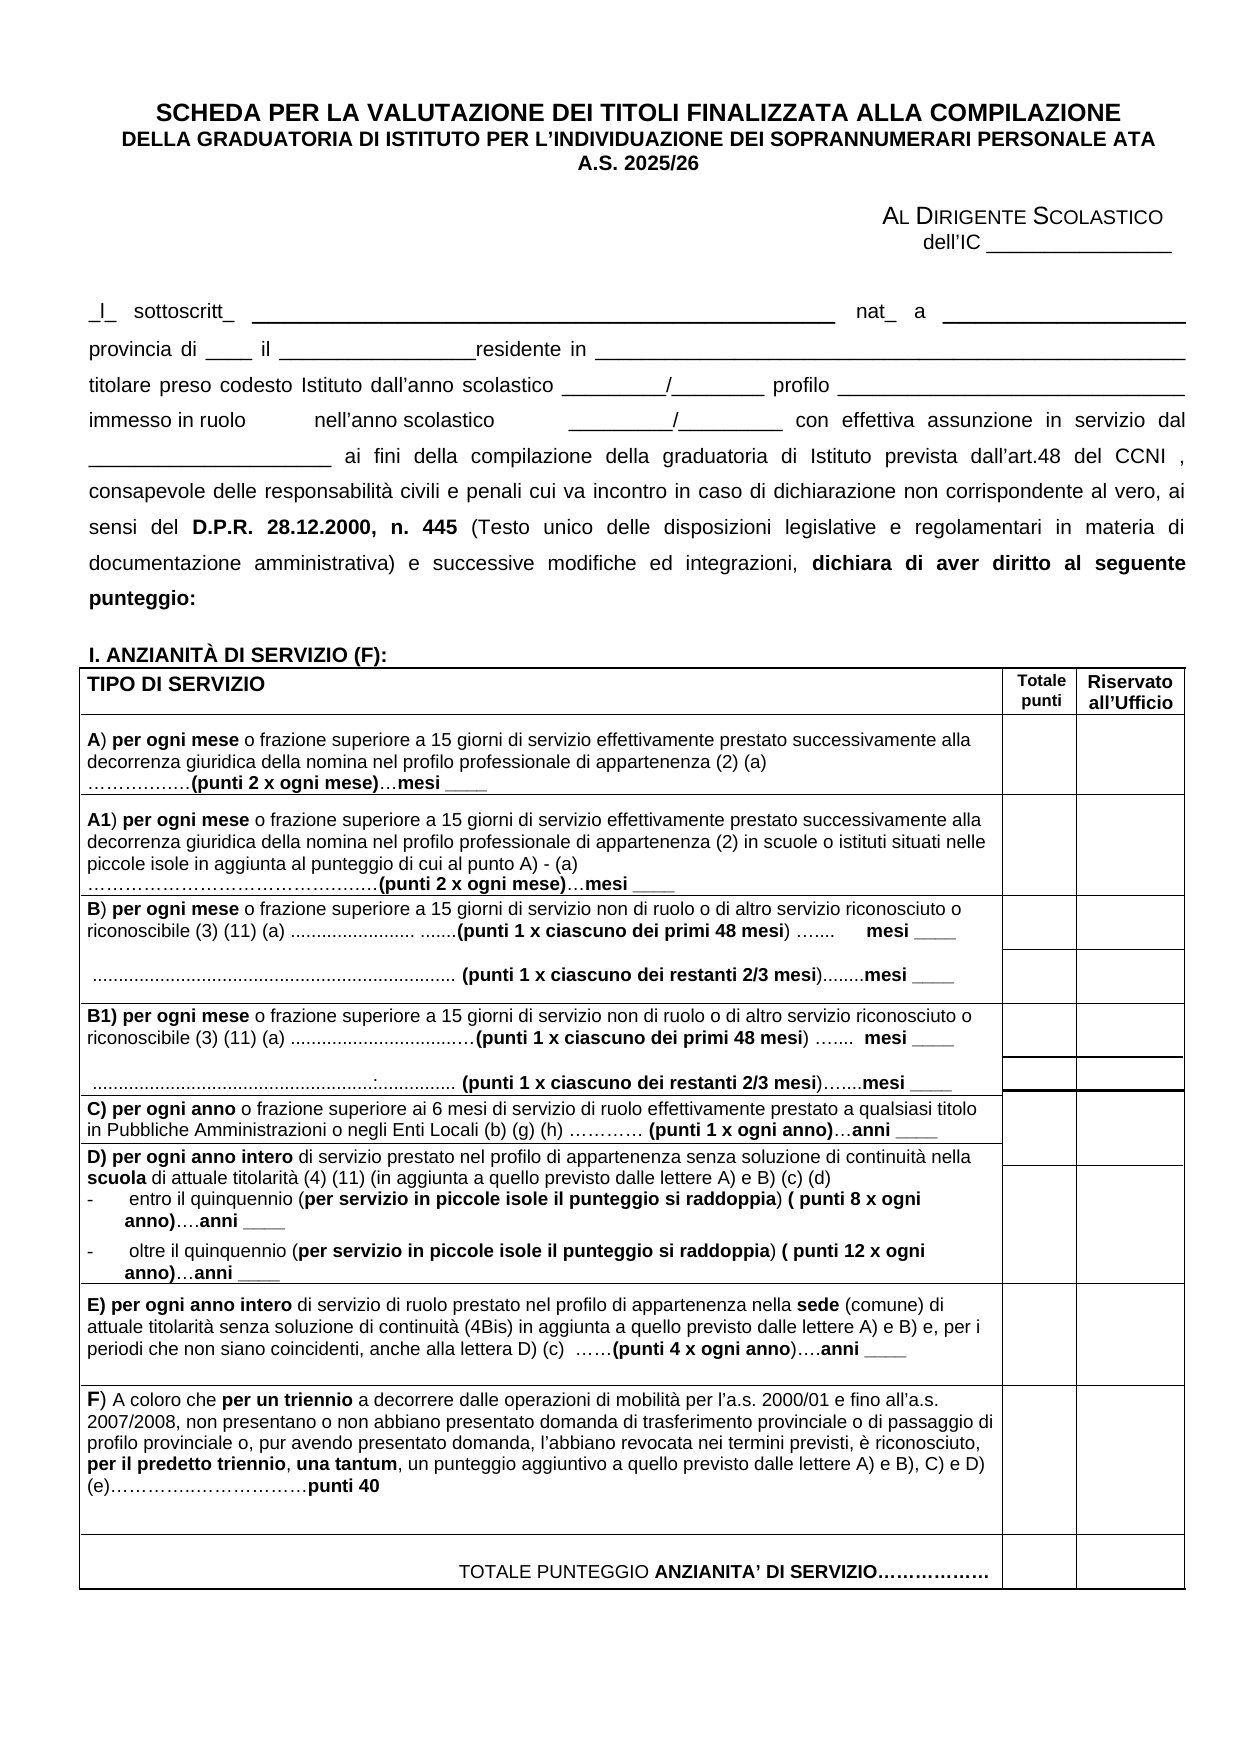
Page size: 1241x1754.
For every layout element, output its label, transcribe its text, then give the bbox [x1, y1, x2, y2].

table_cell [1077, 950, 1184, 1003]
table_cell [1077, 1535, 1184, 1588]
table_cell F) A coloro che per un triennio a decorrere dalle operazioni di mobilità per l’a.s. 2000/01 e fino all’a.s. 2007/2008, non presentano o non abbiano presentato domanda di trasferimento provinciale o di passaggio di profilo provinciale o, pur avendo presentato domanda, l’abbiano revocata nei termini previsti, è riconosciuto, per il predetto triennio, una tantum, un punteggio aggiuntivo a quello previsto dalle lettere A) e B), C) e D) (e)…………..………………punti 40 [80, 1386, 1002, 1534]
table_cell [1077, 1284, 1184, 1384]
table_cell [1003, 795, 1076, 895]
table_cell [1077, 896, 1184, 949]
table_cell [1003, 1386, 1076, 1534]
table_cell [1077, 795, 1184, 895]
table_cell TOTALE PUNTEGGIO ANZIANITA’ DI SERVIZIO……………… [80, 1535, 1002, 1588]
table_cell [1003, 950, 1076, 1003]
table_cell B1) per ogni mese o frazione superiore a 15 giorni di servizio non di ruolo o di altro servizio riconosciuto o riconoscibile (3) (11) (a) ................................…(punti 1 x ciascuno dei primi 48 mesi) ….... mesi ____ ......................................................:............... (punti 1 x ciascuno dei restanti 2/3 mesi)…....mesi ____ [80, 1004, 1002, 1095]
text SCHEDA PER LA VALUTAZIONE DEI TITOLI FINALIZZATA ALLA COMPILAZIONE DELLA GRADUATORIA DI ISTITUTO PER L’INDIVIDUAZIONE DEI SOPRANNUMERARI PERSONALE ATA A.S. 2025/26 [118, 98, 1159, 174]
table_cell [1077, 1386, 1184, 1534]
table_cell [1077, 1165, 1184, 1283]
table_cell [1077, 1092, 1184, 1164]
table_cell A) per ogni mese o frazione superiore a 15 giorni di servizio effettivamente prestato successivamente alla decorrenza giuridica della nomina nel profilo professionale di appartenenza (2) (a) ……….….…(punti 2 x ogni mese)…mesi ____ [80, 715, 1002, 794]
table_cell C) per ogni anno o frazione superiore ai 6 mesi di servizio di ruolo effettivamente prestato a qualsiasi titolo in Pubbliche Amministrazioni o negli Enti Locali (b) (g) (h) ………… (punti 1 x ogni anno)…anni ____ [80, 1096, 1002, 1143]
table_cell [1077, 715, 1184, 794]
table_header Riservato all’Ufficio [1077, 669, 1184, 714]
table_cell E) per ogni anno intero di servizio di ruolo prestato nel profilo di appartenenza nella sede (comune) di attuale titolarità senza soluzione di continuità (4Bis) in aggiunta a quello previsto dalle lettere A) e B) e, per i periodi che non siano coincidenti, anche alla lettera D) (c) ……(punti 4 x ogni anno)….anni ____ [80, 1284, 1002, 1384]
table_cell [1003, 1284, 1076, 1384]
table_cell [1003, 1058, 1076, 1089]
table_cell [1077, 1004, 1184, 1056]
table_cell [1003, 896, 1076, 949]
table_cell [1003, 1535, 1076, 1588]
table_cell D) per ogni anno intero di servizio prestato nel profilo di appartenenza senza soluzione di continuità nella scuola di attuale titolarità (4) (11) (in aggiunta a quello previsto dalle lettere A) e B) (c) (d) - entro il quinquennio (per servizio in piccole isole il punteggio si raddoppia) ( punti 8 x ogni anno)….anni ____ - oltre il quinquennio (per servizio in piccole isole il punteggio si raddoppia) ( punti 12 x ogni anno)…anni ____ [80, 1144, 1002, 1283]
table_header Totale punti [1003, 669, 1076, 714]
table_cell [1077, 1056, 1184, 1089]
table_cell [1003, 1092, 1076, 1164]
table_header TIPO DI SERVIZIO [80, 669, 1002, 714]
text AL DIRIGENTE SCOLASTICO dell’IC ________________ [882, 202, 1175, 254]
table_cell [1003, 715, 1076, 794]
text _l_ sottoscritt_ ____________________________________ nat_ a _______________ provincia di ____ il _________________residente in ___________________________________________________ titolare preso codesto Istituto dall’anno scolastico _________/________ profilo ______________________________ immesso in ruolo nell’anno scolastico _________/_________ con effettiva assunzione in servizio dal _____________________ ai fini della compilazione della graduatoria di Istituto prevista dall’art.48 del CCNI , consapevole delle responsabilità civili e penali cui va incontro in caso di dichiarazione non corrispondente al vero, ai sensi del D.P.R. 28.12.2000, n. 445 (Testo unico delle disposizioni legislative e regolamentari in materia di documentazione amministrativa) e successive modifiche ed integrazioni, dichiara di aver diritto al seguente punteggio: [88, 292, 1186, 610]
table_cell B) per ogni mese o frazione superiore a 15 giorni di servizio non di ruolo o di altro servizio riconosciuto o riconoscibile (3) (11) (a) ........................ .......(punti 1 x ciascuno dei primi 48 mesi) ….... mesi ____ ...................................................................... (punti 1 x ciascuno dei restanti 2/3 mesi)........mesi ____ [80, 896, 1002, 1003]
table_cell [1003, 1166, 1076, 1283]
text I. ANZIANITÀ DI SERVIZIO (F): [88, 644, 1186, 667]
table_cell A1) per ogni mese o frazione superiore a 15 giorni di servizio effettivamente prestato successivamente alla decorrenza giuridica della nomina nel profilo professionale di appartenenza (2) in scuole o istituti situati nelle piccole isole in aggiunta al punteggio di cui al punto A) - (a) ………………………………….….…(punti 2 x ogni mese)…mesi ____ [80, 795, 1002, 895]
table_cell [1003, 1004, 1076, 1056]
